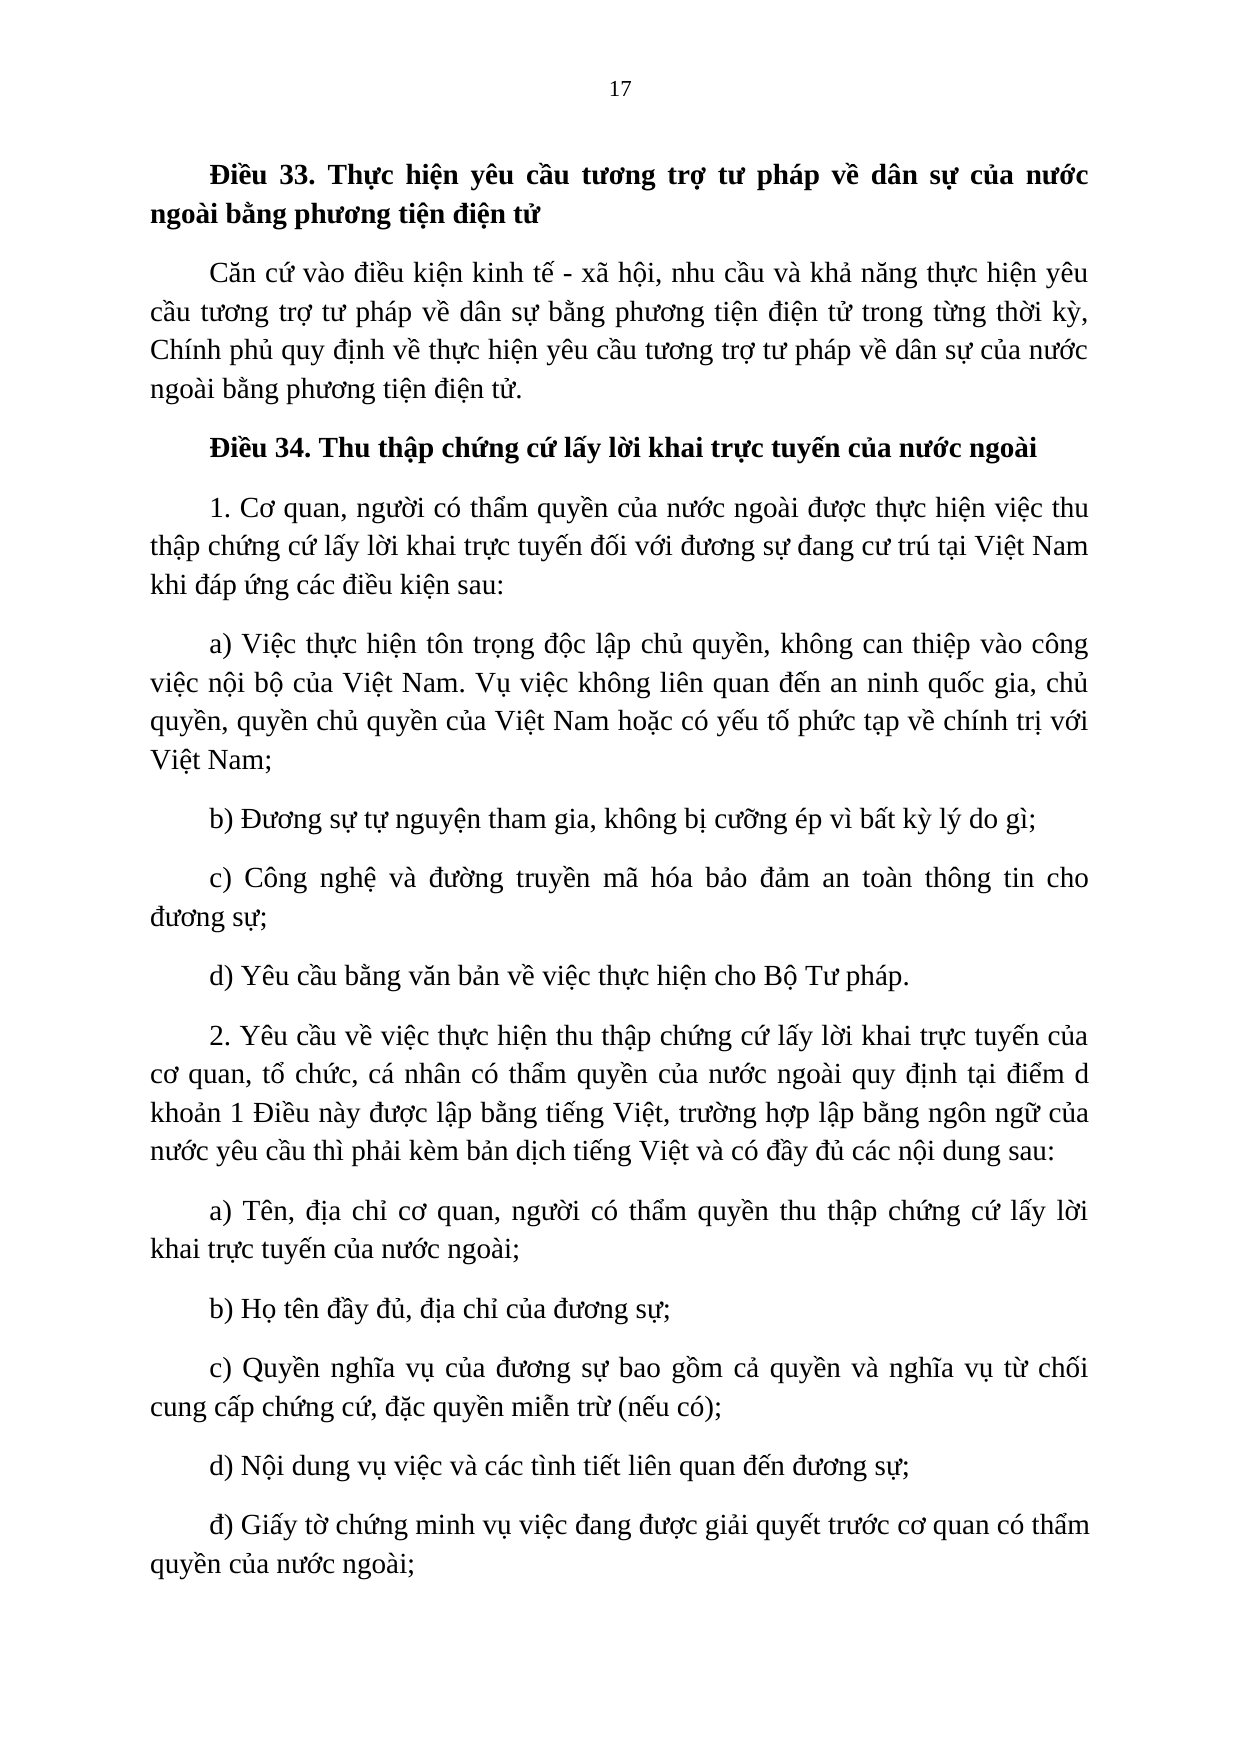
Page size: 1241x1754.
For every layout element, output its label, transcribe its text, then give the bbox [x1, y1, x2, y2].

text a) Tên, địa chỉ cơ quan, người có thẩm quyền thu thập chứng cứ lấy lời khai trực tuyến của nước ngoài; [150, 1193, 1090, 1265]
text c) Quyền nghĩa vụ của đương sự bao gồm cả quyền và nghĩa vụ từ chối cung cấp chứng cứ, đặc quyền miễn trừ (nếu có); [150, 1350, 1090, 1422]
text Điều 33. Thực hiện yêu cầu tương trợ tư pháp về dân sự của nước ngoài bằng phương tiện điện tử [150, 157, 1090, 229]
text b) Họ tên đầy đủ, địa chỉ của đương sự; [150, 1291, 1090, 1324]
text 2. Yêu cầu về việc thực hiện thu thập chứng cứ lấy lời khai trực tuyến của cơ quan, tổ chức, cá nhân có thẩm quyền của nước ngoài quy định tại điểm d khoản 1 Điều này được lập bằng tiếng Việt, trường hợp lập bằng ngôn ngữ của nước yêu cầu thì phải kèm bản dịch tiếng Việt và có đầy đủ các nội dung sau: [150, 1018, 1090, 1167]
text đ) Giấy tờ chứng minh vụ việc đang được giải quyết trước cơ quan có thẩm quyền của nước ngoài; [150, 1507, 1090, 1579]
text b) Đương sự tự nguyện tham gia, không bị cưỡng ép vì bất kỳ lý do gì; [150, 801, 1090, 835]
text 1. Cơ quan, người có thẩm quyền của nước ngoài được thực hiện việc thu thập chứng cứ lấy lời khai trực tuyến đối với đương sự đang cư trú tại Việt Nam khi đáp ứng các điều kiện sau: [150, 490, 1090, 600]
text d) Yêu cầu bằng văn bản về việc thực hiện cho Bộ Tư pháp. [150, 958, 1090, 992]
text d) Nội dung vụ việc và các tình tiết liên quan đến đương sự; [150, 1448, 1090, 1482]
text Căn cứ vào điều kiện kinh tế - xã hội, nhu cầu và khả năng thực hiện yêu cầu tương trợ tư pháp về dân sự bằng phương tiện điện tử trong từng thời kỳ, Chính phủ quy định về thực hiện yêu cầu tương trợ tư pháp về dân sự của nước ngoài bằng phương tiện điện tử. [150, 255, 1090, 404]
text Điều 34. Thu thập chứng cứ lấy lời khai trực tuyến của nước ngoài [150, 430, 1090, 464]
text a) Việc thực hiện tôn trọng độc lập chủ quyền, không can thiệp vào công việc nội bộ của Việt Nam. Vụ việc không liên quan đến an ninh quốc gia, chủ quyền, quyền chủ quyền của Việt Nam hoặc có yếu tố phức tạp về chính trị với Việt Nam; [150, 626, 1090, 775]
text c) Công nghệ và đường truyền mã hóa bảo đảm an toàn thông tin cho đương sự; [150, 861, 1090, 933]
